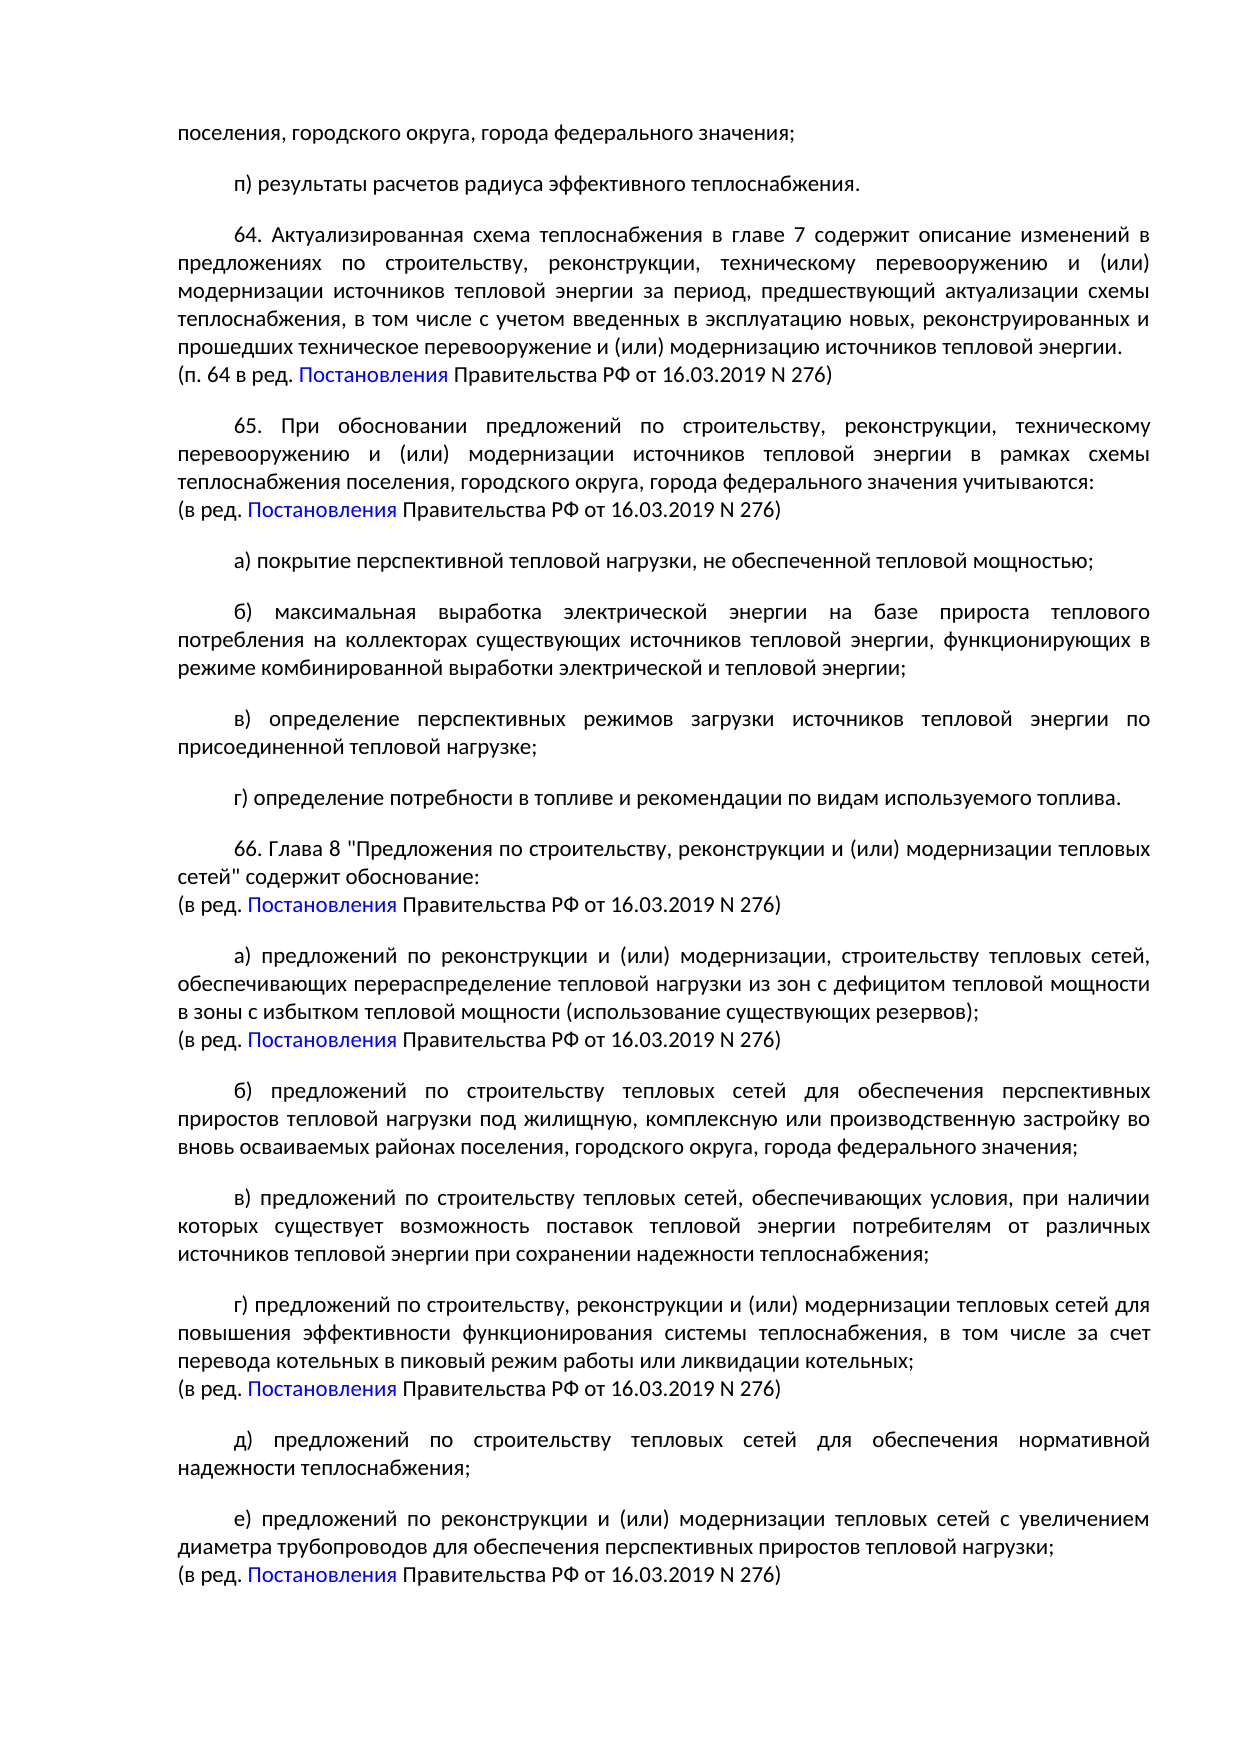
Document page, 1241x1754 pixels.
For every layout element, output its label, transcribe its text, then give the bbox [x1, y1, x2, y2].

text г) предложений по строительству, реконструкции и (или) модернизации тепловых сетей для повышения эффективности функционирования системы теплоснабжения, в том числе за счет перевода котельных в пиковый режим работы или ликвидации котельных; [177, 1290, 1152, 1374]
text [177, 1560, 1152, 1588]
text б) максимальная выработка электрической энергии на базе прироста теплового потребления на коллекторах существующих источников тепловой энергии, функционирующих в режиме комбинированной выработки электрической и тепловой энергии; [177, 597, 1152, 681]
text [177, 118, 1152, 146]
text (в ред. Постановления Правительства РФ от 16.03.2019 N 276) [177, 1025, 1152, 1053]
text 66. Глава 8 "Предложения по строительству, реконструкции и (или) модернизации тепловых сетей" содержит обоснование: [177, 834, 1152, 890]
text (п. 64 в ред. Постановления Правительства РФ от 16.03.2019 N 276) [177, 360, 1152, 388]
text п) результаты расчетов радиуса эффективного теплоснабжения. [177, 169, 1152, 197]
text (в ред. Постановления Правительства РФ от 16.03.2019 N 276) [177, 890, 1152, 918]
text е) предложений по реконструкции и (или) модернизации тепловых сетей с увеличением диаметра трубопроводов для обеспечения перспективных приростов тепловой нагрузки; [177, 1504, 1152, 1560]
text в) предложений по строительству тепловых сетей, обеспечивающих условия, при наличии которых существует возможность поставок тепловой энергии потребителям от различных источников тепловой энергии при сохранении надежности теплоснабжения; [177, 1183, 1152, 1267]
text а) предложений по реконструкции и (или) модернизации, строительству тепловых сетей, обеспечивающих перераспределение тепловой нагрузки из зон с дефицитом тепловой мощности в зоны с избытком тепловой мощности (использование существующих резервов); [177, 941, 1152, 1025]
text 64. Актуализированная схема теплоснабжения в главе 7 содержит описание изменений в предложениях по строительству, реконструкции, техническому перевооружению и (или) модернизации источников тепловой энергии за период, предшествующий актуализации схемы теплоснабжения, в том числе с учетом введенных в эксплуатацию новых, реконструированных и прошедших техническое перевооружение и (или) модернизацию источников тепловой энергии. [177, 220, 1152, 360]
text (в ред. Постановления Правительства РФ от 16.03.2019 N 276) [177, 1374, 1152, 1402]
text (в ред. Постановления Правительства РФ от 16.03.2019 N 276) [177, 495, 1152, 523]
text б) предложений по строительству тепловых сетей для обеспечения перспективных приростов тепловой нагрузки под жилищную, комплексную или производственную застройку во вновь осваиваемых районах поселения, городского округа, города федерального значения; [177, 1076, 1152, 1160]
text а) покрытие перспективной тепловой нагрузки, не обеспеченной тепловой мощностью; [177, 546, 1152, 574]
text д) предложений по строительству тепловых сетей для обеспечения нормативной надежности теплоснабжения; [177, 1425, 1152, 1481]
text г) определение потребности в топливе и рекомендации по видам используемого топлива. [177, 783, 1152, 811]
text 65. При обосновании предложений по строительству, реконструкции, техническому перевооружению и (или) модернизации источников тепловой энергии в рамках схемы теплоснабжения поселения, городского округа, города федерального значения учитываются: [177, 411, 1152, 495]
text в) определение перспективных режимов загрузки источников тепловой энергии по присоединенной тепловой нагрузке; [177, 704, 1152, 760]
